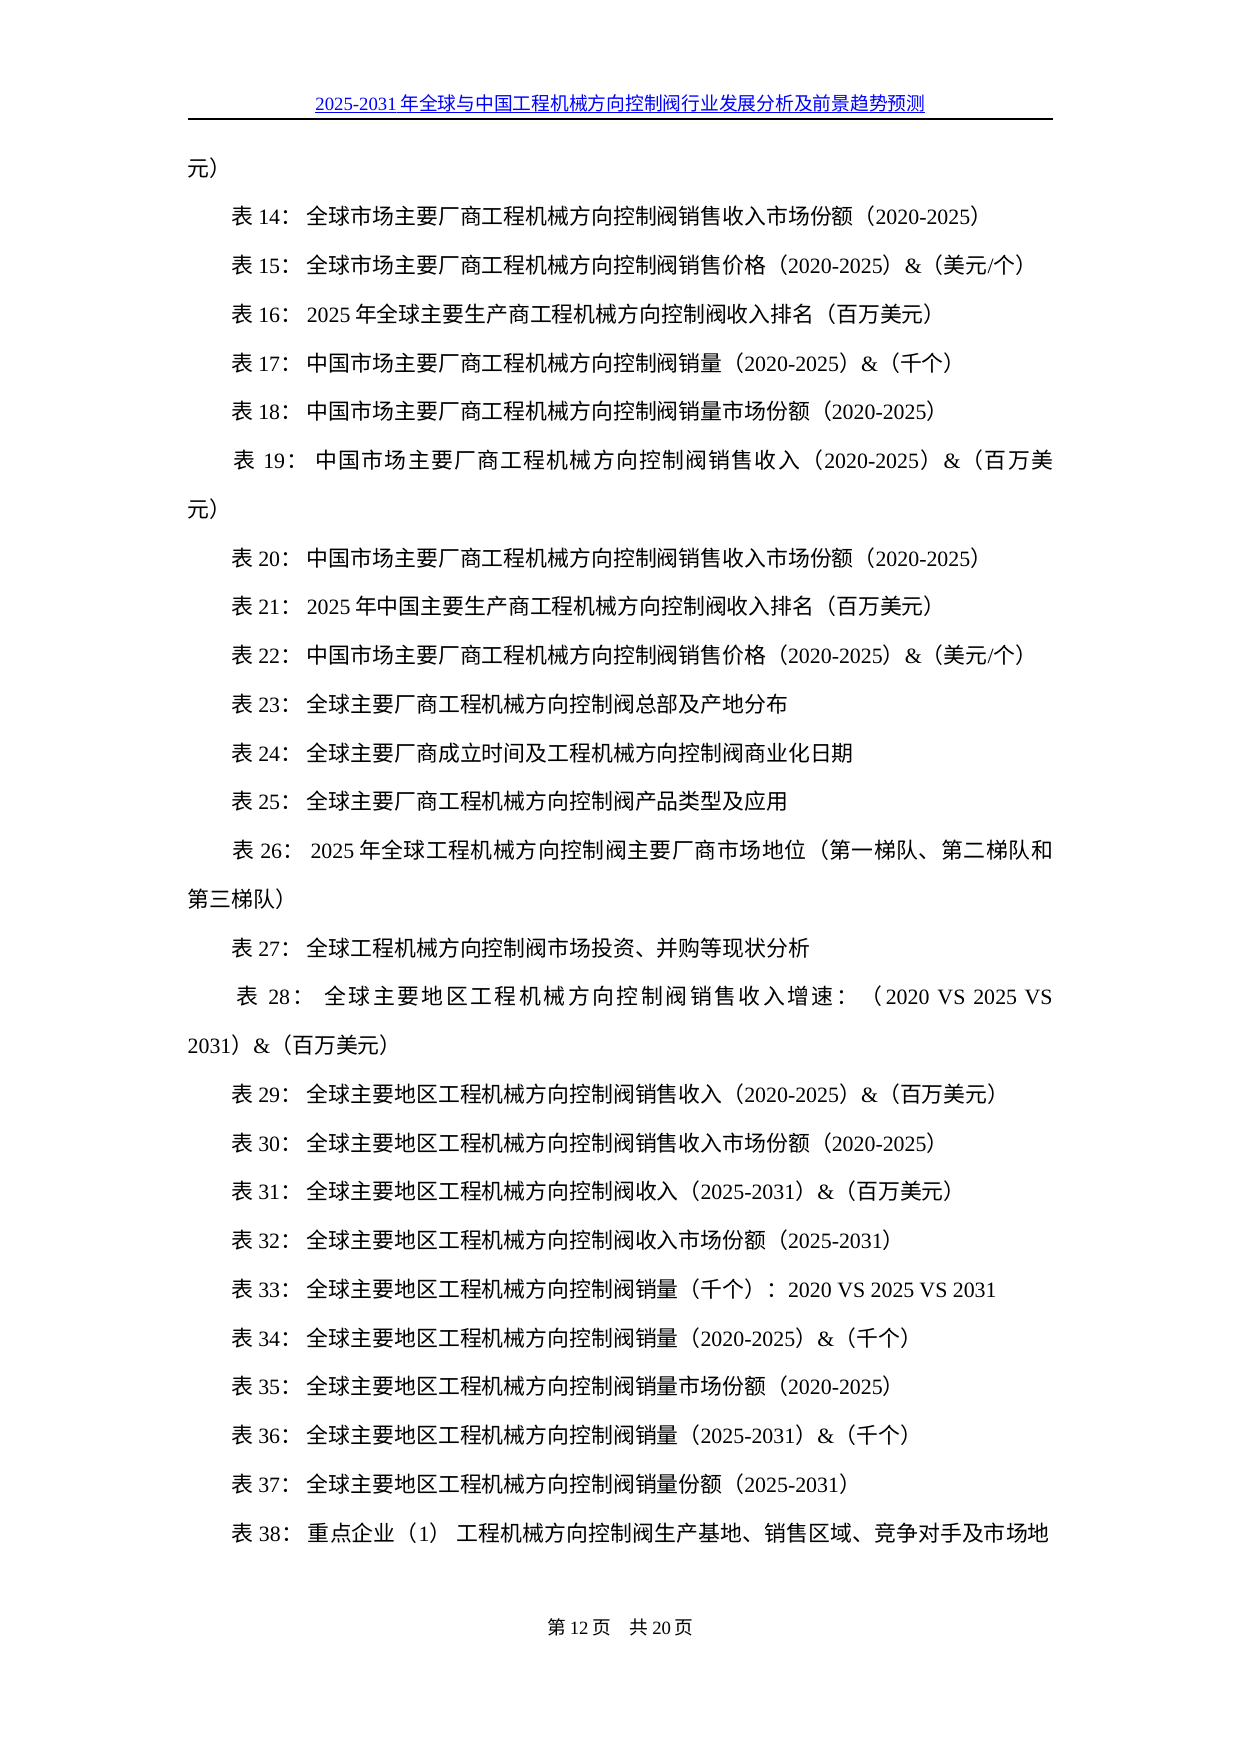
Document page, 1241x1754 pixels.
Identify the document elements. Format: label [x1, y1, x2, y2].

text [187, 150, 1053, 1548]
